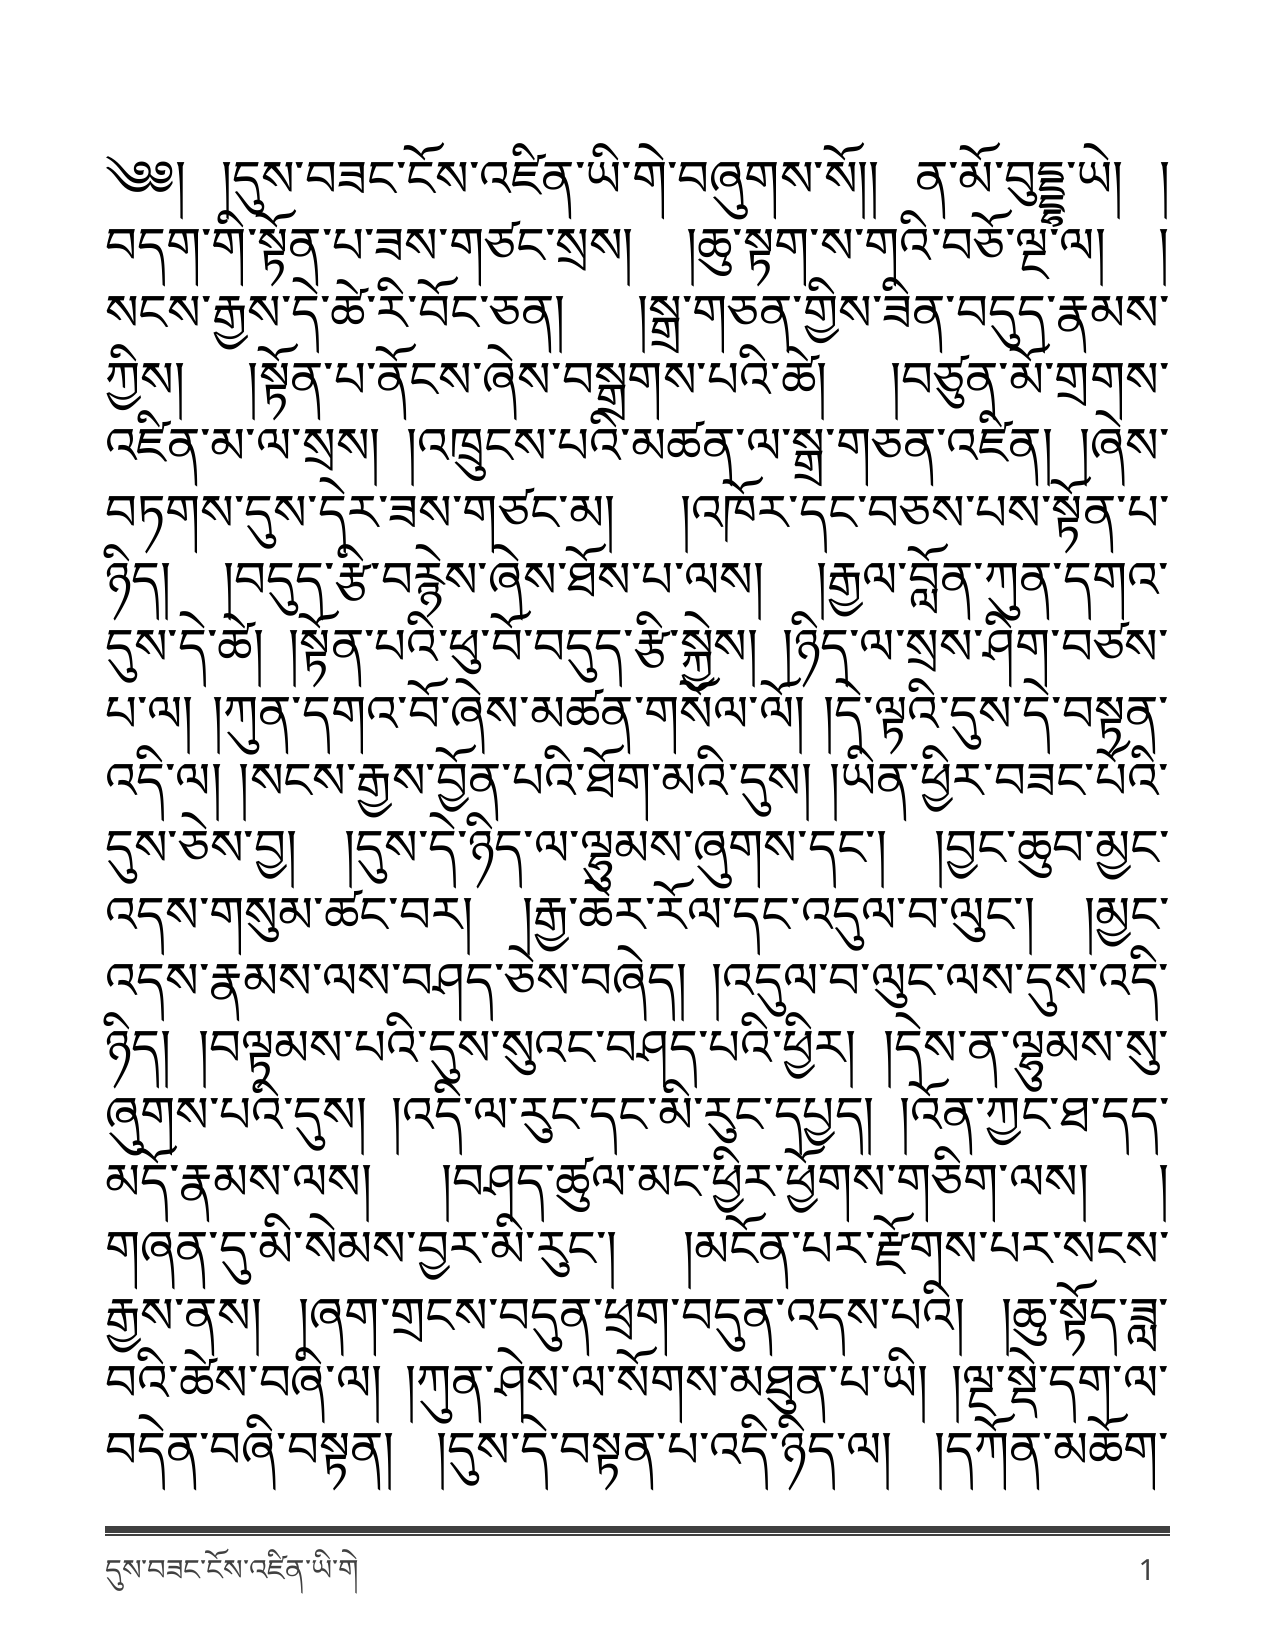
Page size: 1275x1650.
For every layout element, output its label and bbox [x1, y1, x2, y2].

text [105, 150, 1170, 1479]
